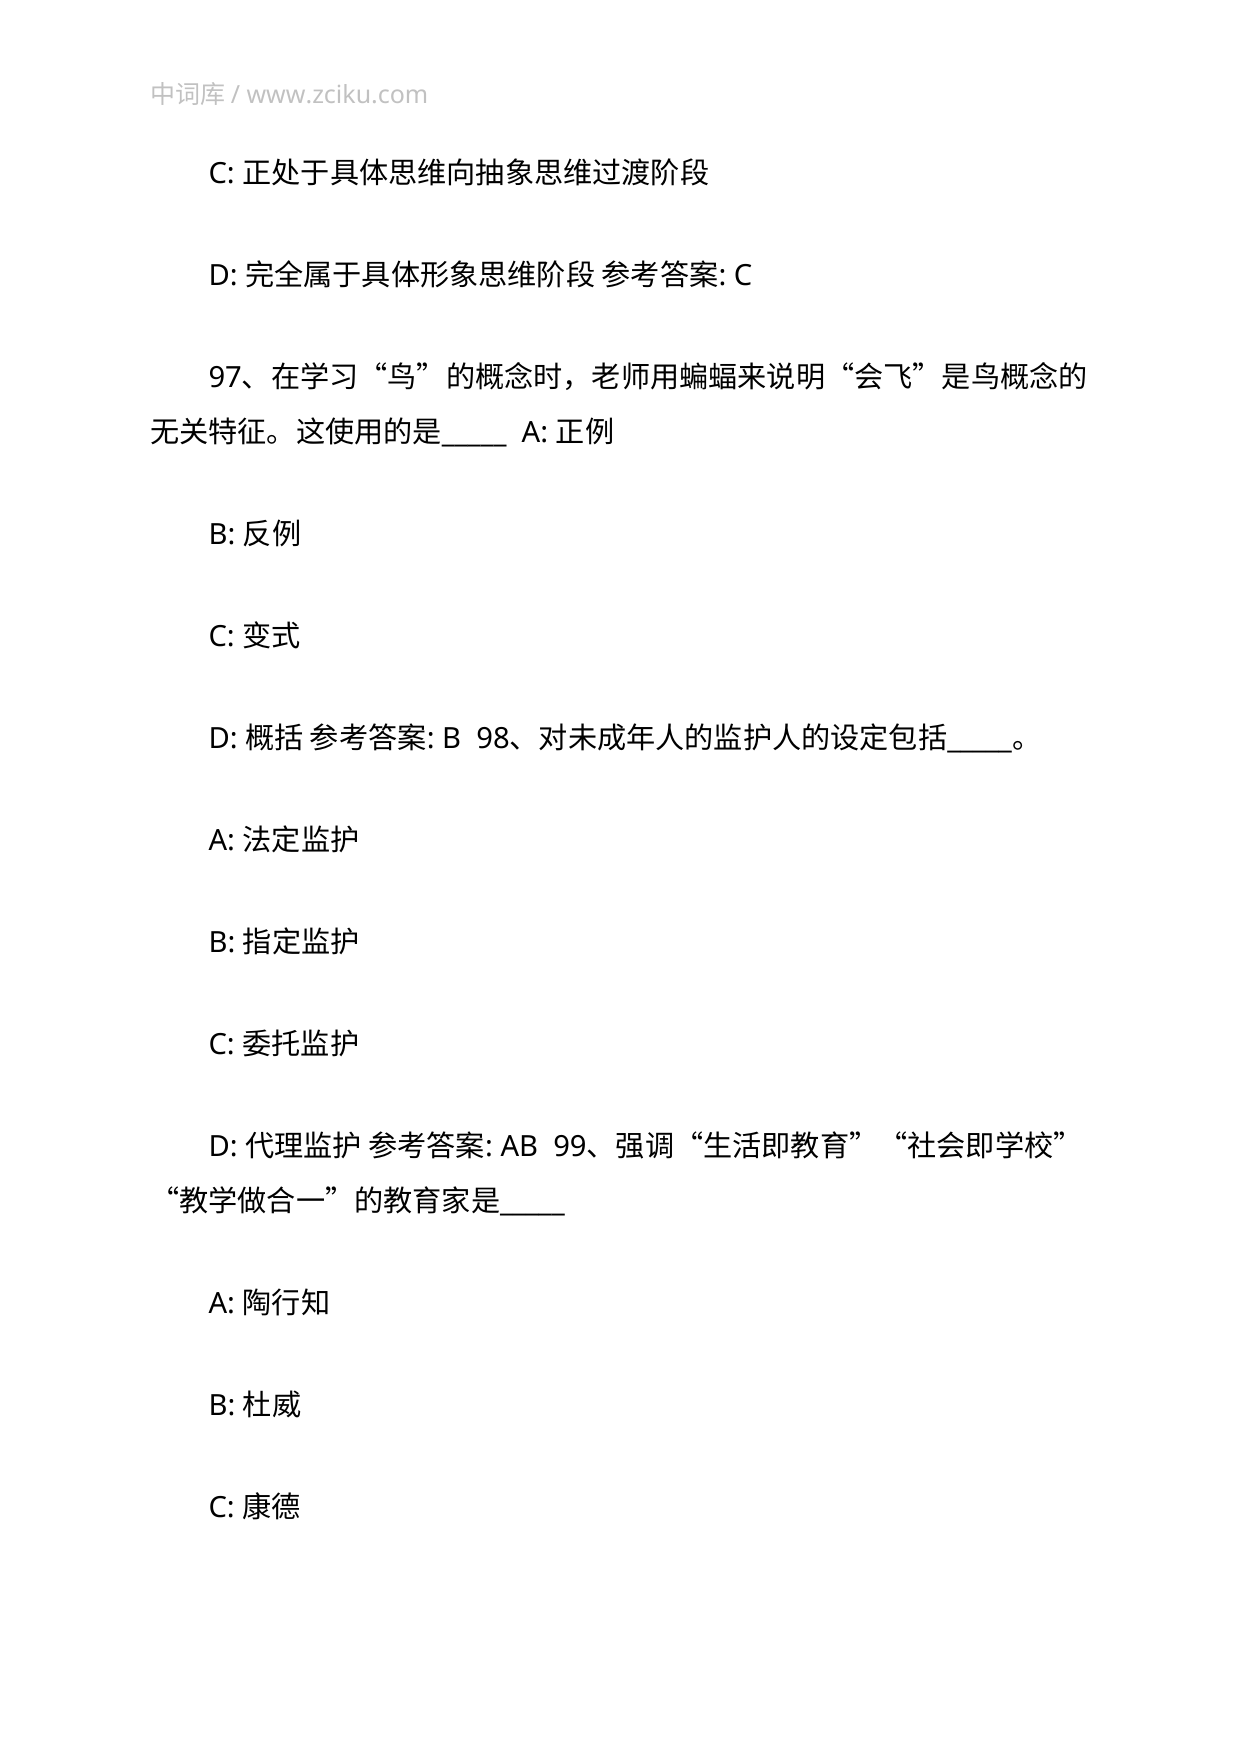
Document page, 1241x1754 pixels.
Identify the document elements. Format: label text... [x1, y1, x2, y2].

text B: 杜威 [150, 1382, 1090, 1424]
text C: 正处于具体思维向抽象思维过渡阶段 [150, 150, 1090, 192]
text C: 变式 [150, 613, 1090, 655]
text C: 委托监护 [150, 1021, 1090, 1063]
text A: 法定监护 [150, 817, 1090, 859]
text D: 代理监护 参考答案: AB 99、强调“生活即教育”“社会即学校”“教学做合一”的教育家是_____ [150, 1123, 1090, 1220]
text C: 康德 [150, 1484, 1090, 1526]
text D: 完全属于具体形象思维阶段 参考答案: C [150, 252, 1090, 294]
text 97、在学习“鸟”的概念时，老师用蝙蝠来说明“会飞”是鸟概念的无关特征。这使用的是_____ A: 正例 [150, 354, 1090, 451]
text A: 陶行知 [150, 1280, 1090, 1322]
text B: 指定监护 [150, 919, 1090, 961]
text D: 概括 参考答案: B 98、对未成年人的监护人的设定包括_____。 [150, 715, 1090, 757]
text B: 反例 [150, 511, 1090, 553]
